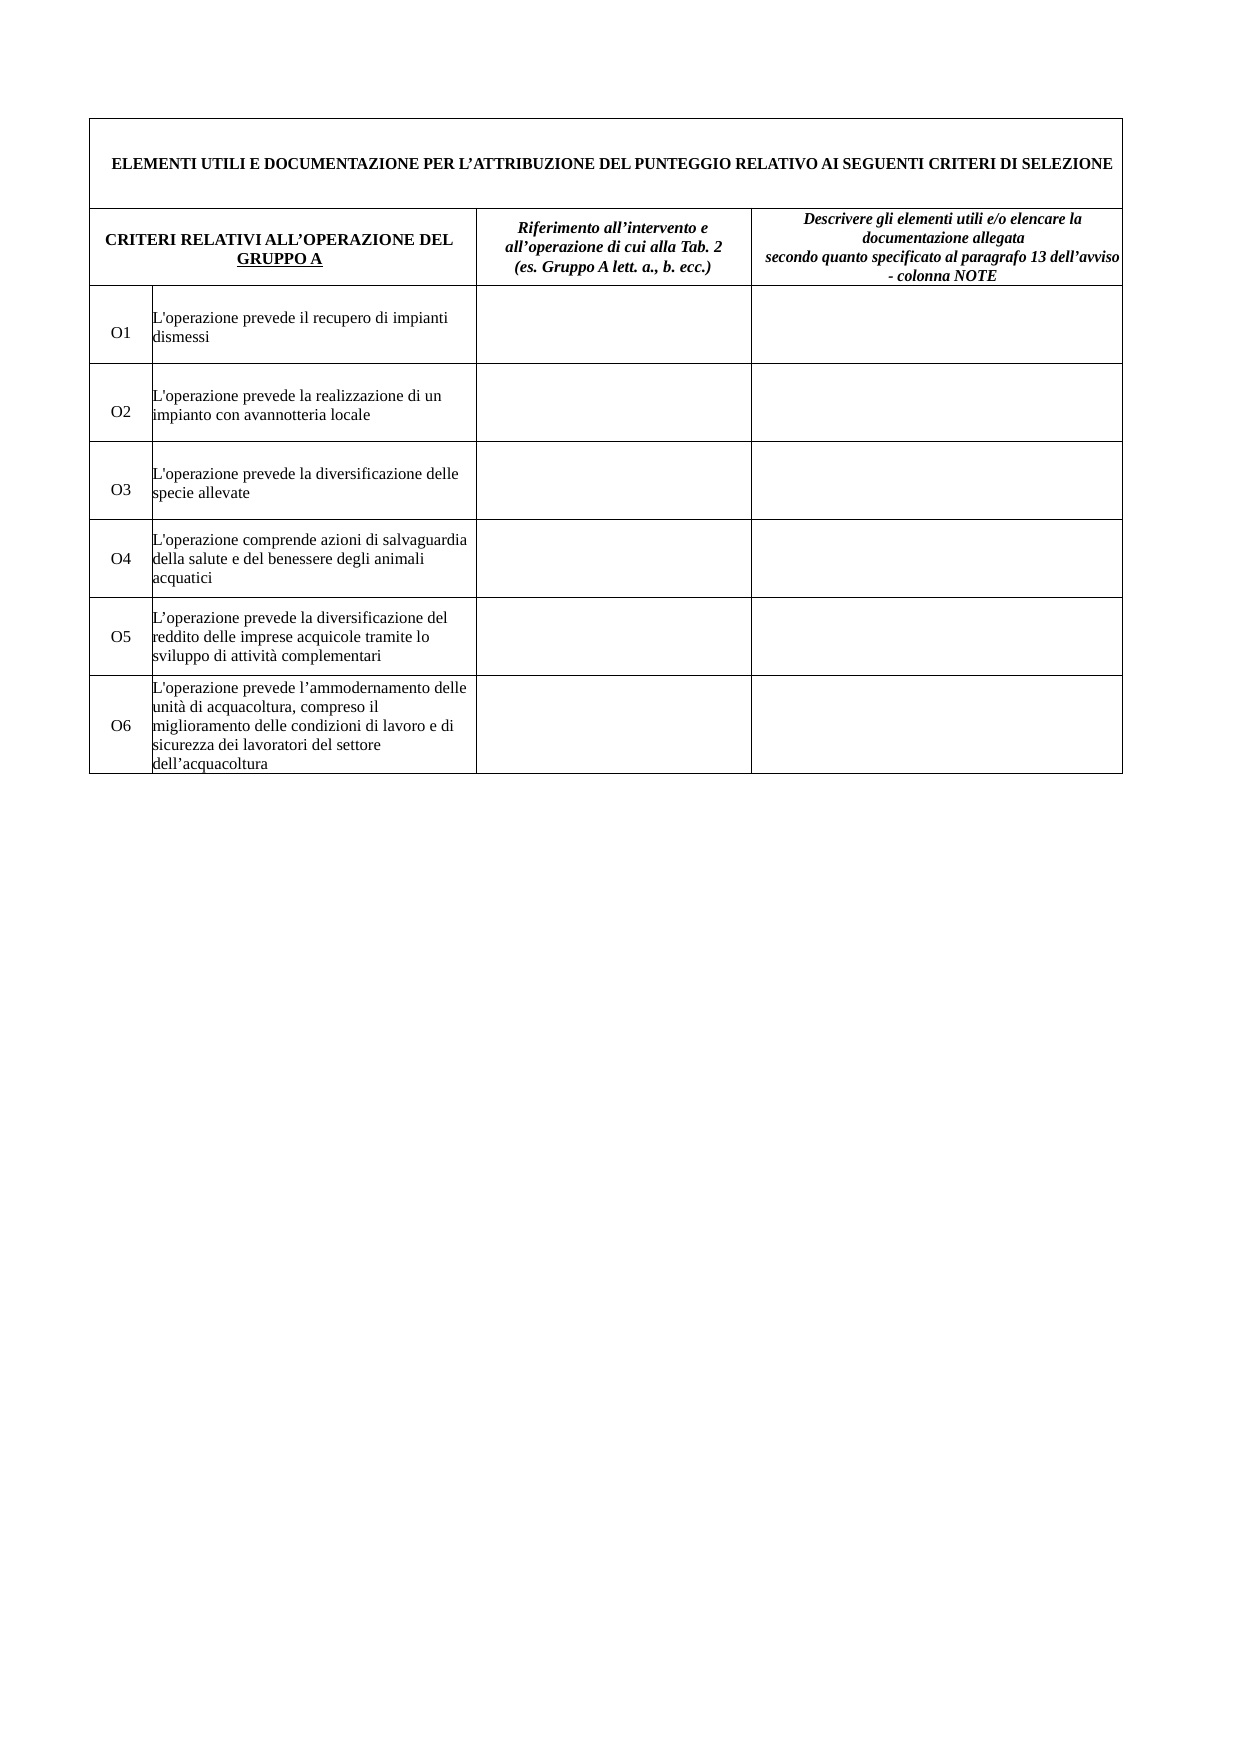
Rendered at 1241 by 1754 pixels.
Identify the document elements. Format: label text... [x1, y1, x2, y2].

table_cell [752, 520, 1122, 597]
table_cell O5 [90, 598, 152, 675]
table_cell [752, 676, 1122, 773]
table_cell [752, 286, 1122, 363]
table_cell [477, 598, 751, 675]
table_cell [752, 364, 1122, 441]
table_cell [752, 598, 1122, 675]
table_cell Riferimento all’intervento e all’operazione di cui alla Tab. 2 (es. Gruppo A lett. a., b. ecc.) [477, 209, 751, 285]
table_cell L'operazione prevede la realizzazione di un impianto con avannotteria locale [153, 364, 476, 441]
table_cell O6 [90, 676, 152, 773]
table_cell [477, 676, 751, 773]
table_cell L’operazione prevede la diversificazione del reddito delle imprese acquicole tramite lo sviluppo di attività complementari [153, 598, 476, 675]
table_cell [477, 286, 751, 363]
table_cell [752, 442, 1122, 519]
table_cell L'operazione prevede il recupero di impianti dismessi [153, 286, 476, 363]
table_cell [477, 442, 751, 519]
table_cell L'operazione comprende azioni di salvaguardia della salute e del benessere degli animali acquatici [153, 520, 476, 597]
table_cell [477, 520, 751, 597]
table_cell [477, 364, 751, 441]
table_cell L'operazione prevede la diversificazione delle specie allevate [153, 442, 476, 519]
table_cell O4 [90, 520, 152, 597]
table_cell O1 [90, 286, 152, 363]
table_header ELEMENTI UTILI E DOCUMENTAZIONE PER L’ATTRIBUZIONE DEL PUNTEGGIO RELATIVO AI SEGUENTI CRITERI DI SELEZIONE [90, 119, 1122, 207]
table_cell CRITERI RELATIVI ALL’OPERAZIONE DEL GRUPPO A [90, 209, 476, 285]
table_cell O3 [90, 442, 152, 519]
table_cell Descrivere gli elementi utili e/o elencare la documentazione allegata secondo quanto specificato al paragrafo 13 dell’avviso - colonna NOTE [752, 209, 1122, 285]
table_cell L'operazione prevede l’ammodernamento delle unità di acquacoltura, compreso il miglioramento delle condizioni di lavoro e di sicurezza dei lavoratori del settore dell’acquacoltura [153, 676, 476, 773]
table_cell O2 [90, 364, 152, 441]
